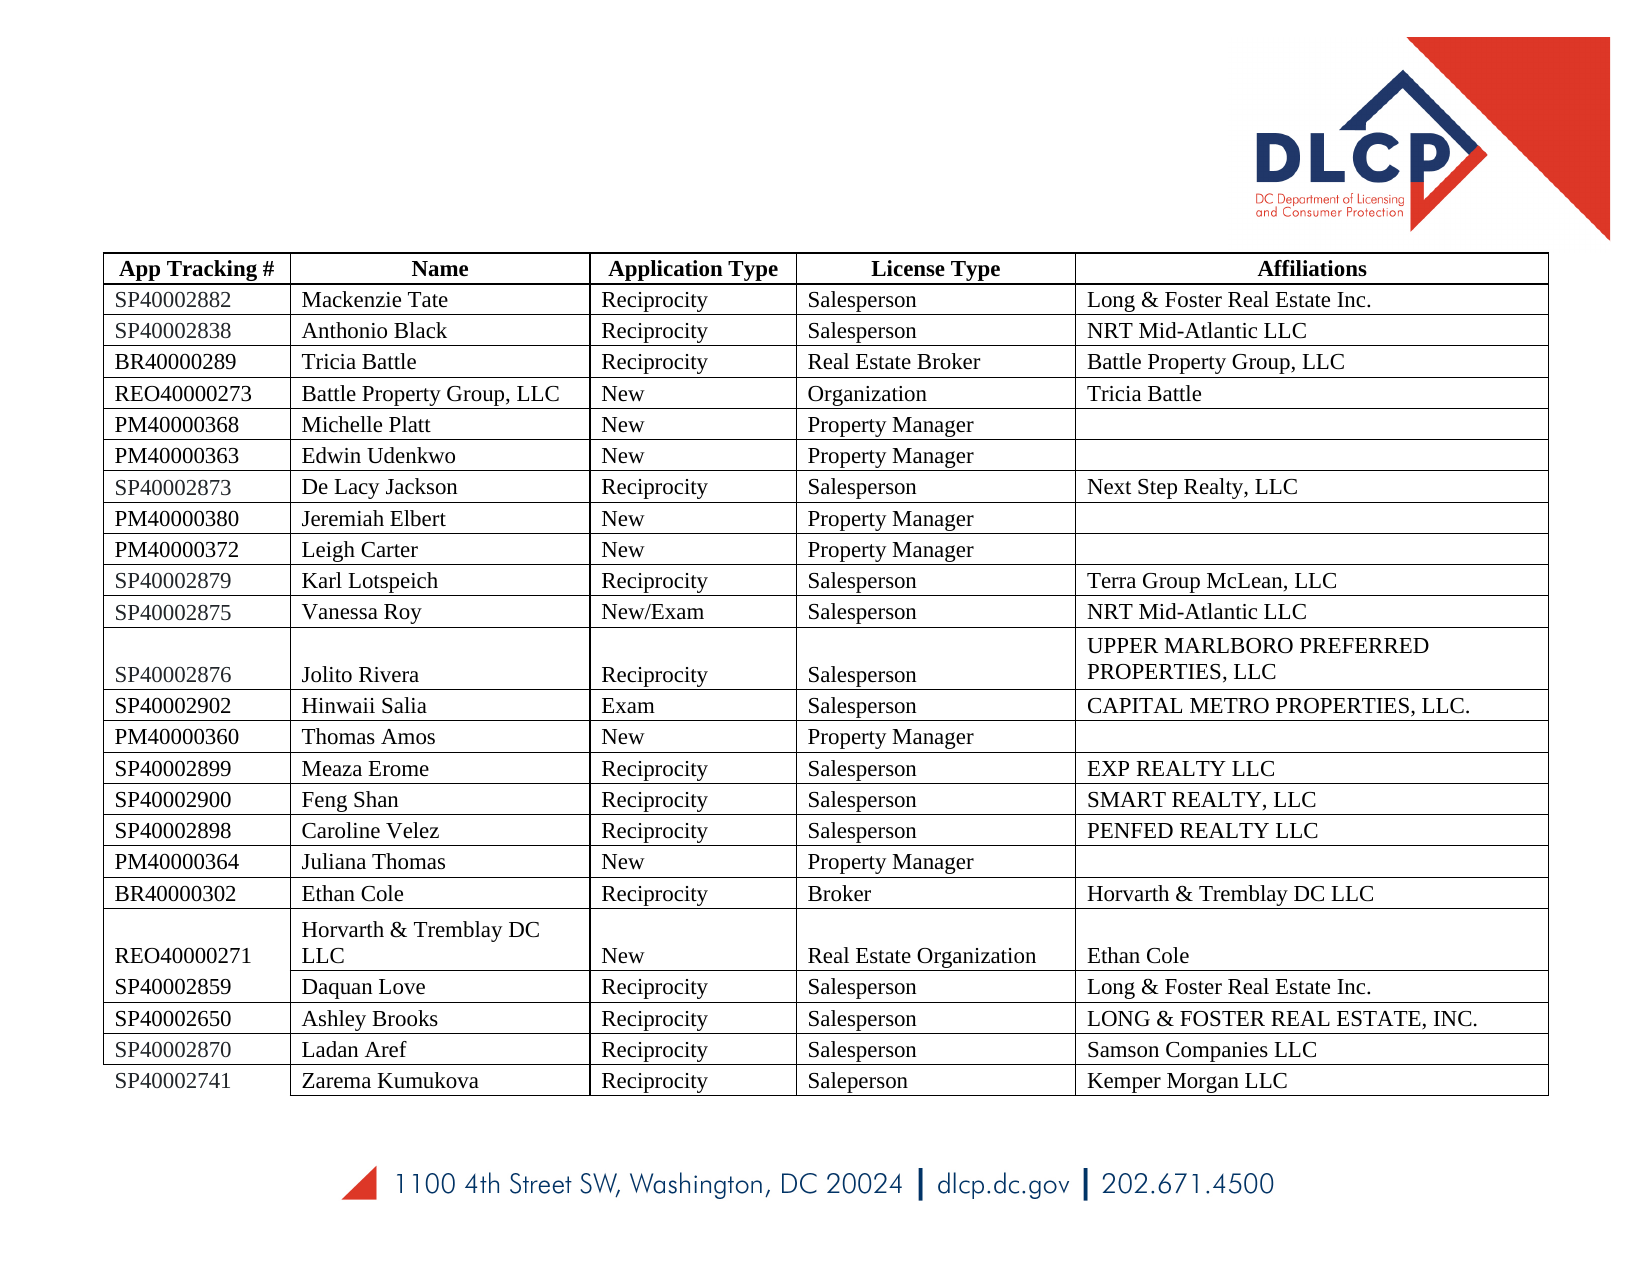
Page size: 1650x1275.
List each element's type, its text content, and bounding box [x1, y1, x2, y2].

table_cell SP40002838 [104, 315, 290, 345]
table_cell PM40000363 [104, 440, 290, 470]
table_cell Reciprocity [591, 471, 796, 502]
table_cell Samson Companies LLC [1076, 1034, 1548, 1064]
table_cell Battle Property Group, LLC [1076, 346, 1548, 377]
table_cell SP40002879 [104, 565, 290, 595]
table_cell Ladan Aref [291, 1034, 589, 1064]
table_cell SP40002650 [104, 1003, 290, 1033]
table_cell Reciprocity [591, 1003, 796, 1033]
table_cell New [591, 909, 796, 970]
table_cell Jeremiah Elbert [291, 503, 589, 533]
table_cell Edwin Udenkwo [291, 440, 589, 470]
table_cell Anthonio Black [291, 315, 589, 345]
table_cell New [591, 378, 796, 408]
table_cell [1076, 503, 1548, 533]
table_cell Ethan Cole [291, 878, 589, 908]
table_cell Salesperson [797, 1003, 1075, 1033]
table_cell Salesperson [797, 784, 1075, 814]
table_cell PENFED REALTY LLC [1076, 815, 1548, 845]
table_cell Reciprocity [591, 628, 796, 689]
table_cell [1076, 440, 1548, 470]
table_cell Real Estate Organization [797, 909, 1075, 970]
table_cell Property Manager [797, 846, 1075, 877]
table_cell CAPITAL METRO PROPERTIES, LLC. [1076, 690, 1548, 720]
table_cell Meaza Erome [291, 753, 589, 783]
table_cell Battle Property Group, LLC [291, 378, 589, 408]
table_cell Property Manager [797, 409, 1075, 439]
table_cell SP40002741 [103, 1065, 290, 1095]
table_cell Daquan Love [291, 971, 589, 1002]
table_cell Caroline Velez [291, 815, 589, 845]
table_cell NRT Mid-Atlantic LLC [1076, 596, 1548, 627]
table_cell Salesperson [797, 628, 1075, 689]
table_cell New [591, 846, 796, 877]
table_cell Salesperson [797, 471, 1075, 502]
table_cell Organization [797, 378, 1075, 408]
table_cell [1076, 534, 1548, 564]
table_cell Ashley Brooks [291, 1003, 589, 1033]
table_cell Reciprocity [591, 878, 796, 908]
table_cell Long & Foster Real Estate Inc. [1076, 285, 1548, 314]
table_cell [1076, 721, 1548, 752]
table_cell Ethan Cole [1076, 909, 1548, 970]
table_cell Tricia Battle [291, 346, 589, 377]
table_cell Horvarth & Tremblay DC LLC [291, 909, 589, 970]
table_cell Salesperson [797, 285, 1075, 314]
table_cell NRT Mid-Atlantic LLC [1076, 315, 1548, 345]
table_cell SP40002870 [104, 1034, 290, 1064]
table_cell New [591, 503, 796, 533]
table_cell Salesperson [797, 565, 1075, 595]
table_cell Long & Foster Real Estate Inc. [1076, 971, 1548, 1002]
table_cell Terra Group McLean, LLC [1076, 565, 1548, 595]
table_cell PM40000364 [104, 846, 290, 877]
table_cell Salesperson [797, 1034, 1075, 1064]
table_cell Property Manager [797, 440, 1075, 470]
table_cell Real Estate Broker [797, 346, 1075, 377]
table_cell REO40000273 [104, 378, 290, 408]
table_cell SP40002882 [104, 285, 290, 314]
table_cell Zarema Kumukova [291, 1065, 589, 1095]
table_cell Next Step Realty, LLC [1076, 471, 1548, 502]
table_cell PM40000380 [104, 503, 290, 533]
table_cell Reciprocity [591, 815, 796, 845]
table_cell Salesperson [797, 971, 1075, 1002]
table_cell Hinwaii Salia [291, 690, 589, 720]
picture [1228, 37, 1611, 253]
table_cell Leigh Carter [291, 534, 589, 564]
table_cell Broker [797, 878, 1075, 908]
table_cell De Lacy Jackson [291, 471, 589, 502]
table_header Name [291, 254, 589, 283]
table_cell SP40002859 [104, 970, 290, 1002]
table_cell [1076, 846, 1548, 877]
table_cell Property Manager [797, 534, 1075, 564]
table_cell Vanessa Roy [291, 596, 589, 627]
table_header Application Type [591, 254, 796, 283]
table_cell Reciprocity [591, 1065, 796, 1095]
table_cell Salesperson [797, 690, 1075, 720]
table_cell Reciprocity [591, 315, 796, 345]
table_cell LONG & FOSTER REAL ESTATE, INC. [1076, 1003, 1548, 1033]
table_cell Kemper Morgan LLC [1076, 1065, 1548, 1095]
table_cell Salesperson [797, 815, 1075, 845]
table_cell New [591, 409, 796, 439]
table_cell Karl Lotspeich [291, 565, 589, 595]
table_cell SMART REALTY, LLC [1076, 784, 1548, 814]
table_cell Tricia Battle [1076, 378, 1548, 408]
table_cell Michelle Platt [291, 409, 589, 439]
table_header Affiliations [1076, 254, 1548, 283]
table_cell Reciprocity [591, 565, 796, 595]
table_cell SP40002873 [104, 471, 290, 502]
table_cell Reciprocity [591, 346, 796, 377]
table_cell UPPER MARLBORO PREFERRED PROPERTIES, LLC [1076, 628, 1548, 689]
table_cell Horvarth & Tremblay DC LLC [1076, 878, 1548, 908]
table_cell Property Manager [797, 503, 1075, 533]
table_cell BR40000289 [104, 346, 290, 377]
table_cell Reciprocity [591, 753, 796, 783]
table_cell Reciprocity [591, 1034, 796, 1064]
table_cell SP40002875 [104, 596, 290, 627]
table_cell Property Manager [797, 721, 1075, 752]
table_cell Juliana Thomas [291, 846, 589, 877]
table_cell Reciprocity [591, 971, 796, 1002]
table_cell SP40002900 [104, 784, 290, 814]
picture [266, 1117, 1544, 1275]
table_cell New [591, 721, 796, 752]
table_cell [1076, 409, 1548, 439]
table_cell Feng Shan [291, 784, 589, 814]
table_cell New/Exam [591, 596, 796, 627]
table_cell Exam [591, 690, 796, 720]
table_cell Jolito Rivera [291, 628, 589, 689]
table_cell Reciprocity [591, 285, 796, 314]
table_cell Mackenzie Tate [291, 285, 589, 314]
table_cell Saleperson [797, 1065, 1075, 1095]
table_cell SP40002876 [104, 628, 290, 689]
table_cell Salesperson [797, 596, 1075, 627]
table_cell Reciprocity [591, 784, 796, 814]
table_cell SP40002898 [104, 815, 290, 845]
table_header License Type [797, 254, 1075, 283]
table_cell SP40002902 [104, 690, 290, 720]
table_cell BR40000302 [104, 878, 290, 908]
table_cell REO40000271 [104, 909, 290, 970]
table_cell PM40000372 [104, 534, 290, 564]
table_cell Salesperson [797, 315, 1075, 345]
table_cell Salesperson [797, 753, 1075, 783]
table_header App Tracking # [104, 254, 290, 283]
table_cell New [591, 534, 796, 564]
table_cell PM40000360 [104, 721, 290, 752]
table_cell EXP REALTY LLC [1076, 753, 1548, 783]
table_cell Thomas Amos [291, 721, 589, 752]
table_cell PM40000368 [104, 409, 290, 439]
table_cell SP40002899 [104, 753, 290, 783]
table_cell New [591, 440, 796, 470]
